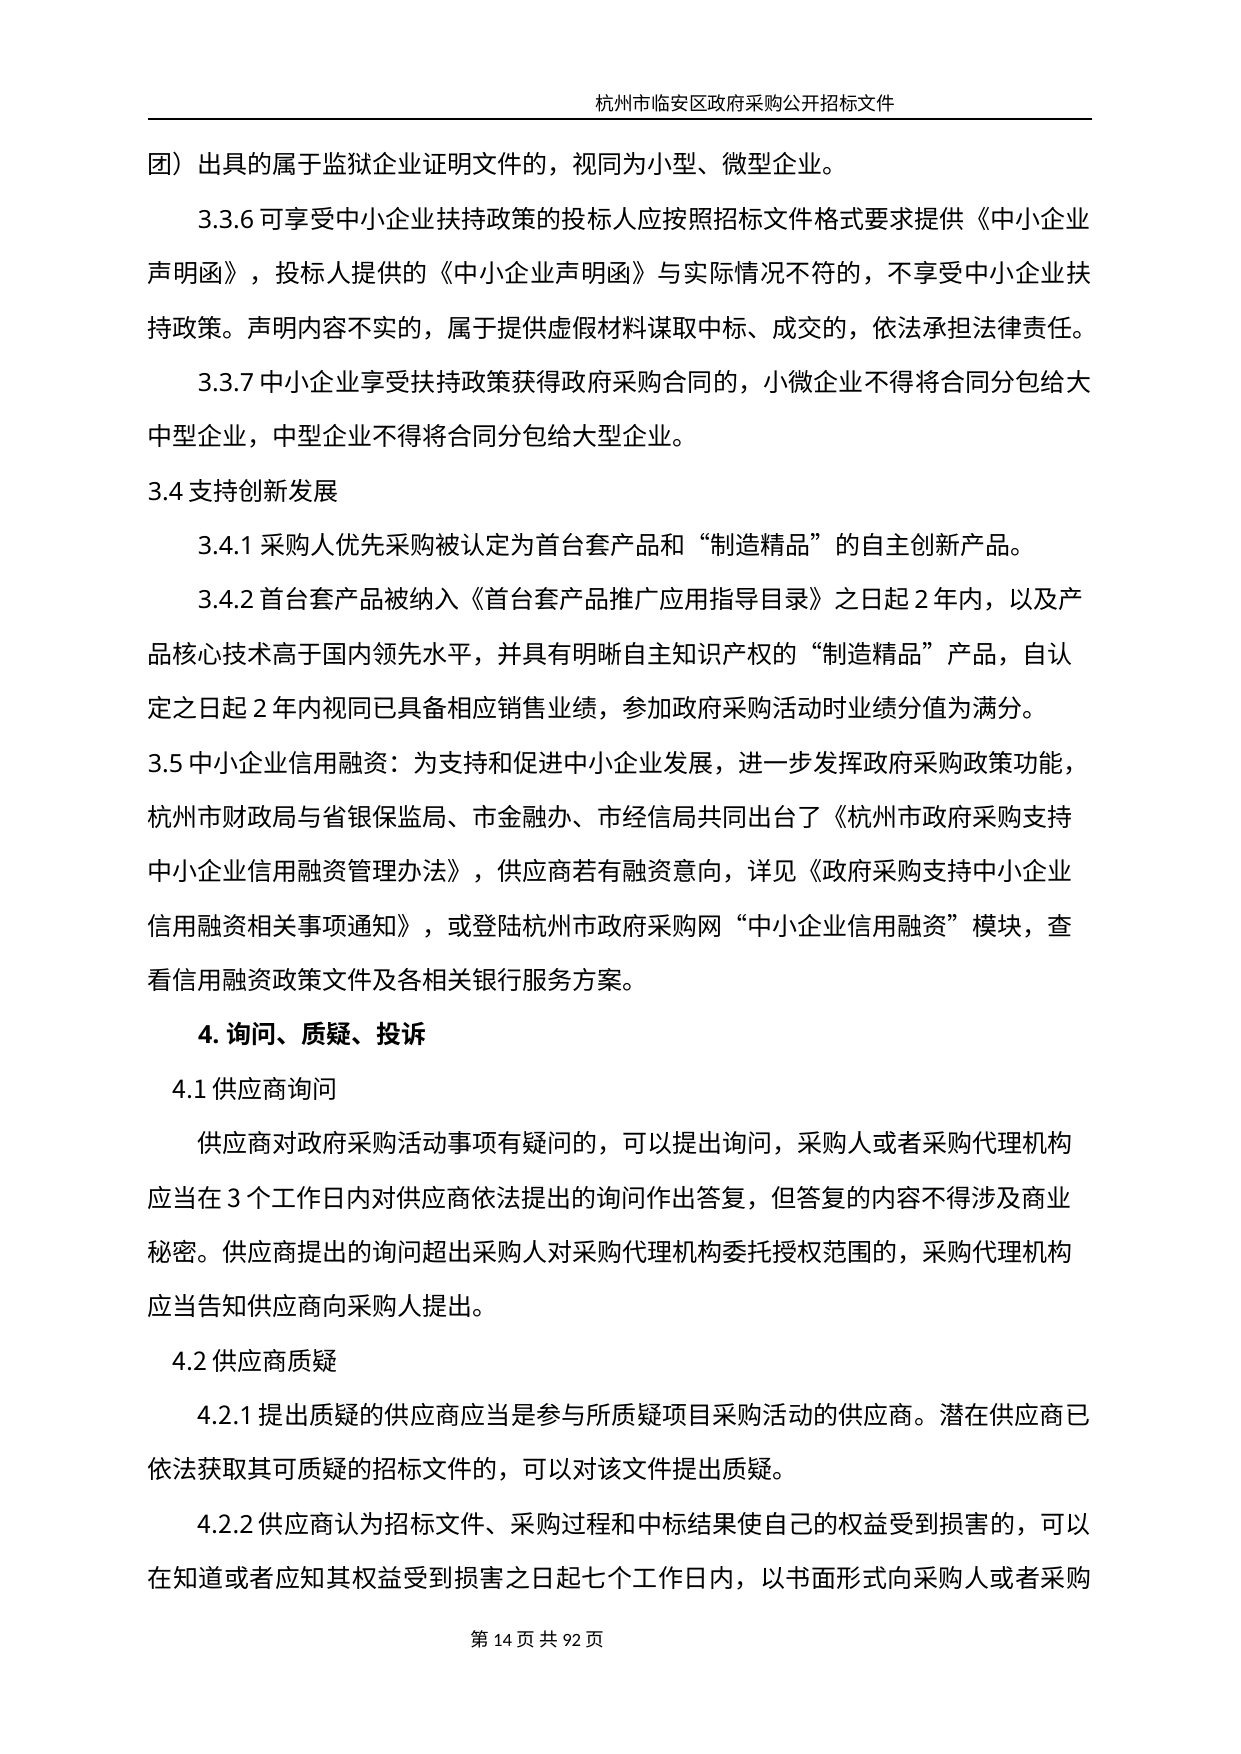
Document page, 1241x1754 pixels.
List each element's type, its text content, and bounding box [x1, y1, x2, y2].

subtitle 3.4.2首台套产品被纳入《首台套产品推广应用指导目录》之日起2年内，以及产品核心技术高于国内领先水平，并具有明晰自主知识产权的“制造精品”产品，自认定之日起2年内视同已具备相应销售业绩，参加政府采购活动时业绩分值为满分。 [148, 580, 1092, 725]
text 3.3.7中小企业享受扶持政策获得政府采购合同的，小微企业不得将合同分包给大中型企业，中型企业不得将合同分包给大型企业。 [148, 362, 1092, 453]
subtitle 3.4支持创新发展 [148, 471, 1092, 507]
text 4.2供应商质疑 [148, 1341, 1092, 1377]
text 4. 询问、质疑、投诉 [148, 1015, 1092, 1051]
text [148, 1504, 1092, 1595]
text 4.2.1提出质疑的供应商应当是参与所质疑项目采购活动的供应商。潜在供应商已依法获取其可质疑的招标文件的，可以对该文件提出质疑。 [148, 1396, 1092, 1486]
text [148, 145, 1092, 181]
subtitle 3.5中小企业信用融资：为支持和促进中小企业发展，进一步发挥政府采购政策功能，杭州市财政局与省银保监局、市金融办、市经信局共同出台了《杭州市政府采购支持中小企业信用融资管理办法》，供应商若有融资意向，详见《政府采购支持中小企业信用融资相关事项通知》，或登陆杭州市政府采购网“中小企业信用融资”模块，查看信用融资政策文件及各相关银行服务方案。 [148, 743, 1092, 997]
subtitle 3.4.1 采购人优先采购被认定为首台套产品和“制造精品”的自主创新产品。 [148, 526, 1092, 562]
text 4.1供应商询问 [148, 1069, 1092, 1106]
text 供应商对政府采购活动事项有疑问的，可以提出询问，采购人或者采购代理机构应当在3个工作日内对供应商依法提出的询问作出答复，但答复的内容不得涉及商业秘密。供应商提出的询问超出采购人对采购代理机构委托授权范围的，采购代理机构应当告知供应商向采购人提出。 [148, 1124, 1092, 1323]
text 3.3.6可享受中小企业扶持政策的投标人应按照招标文件格式要求提供《中小企业声明函》，投标人提供的《中小企业声明函》与实际情况不符的，不享受中小企业扶持政策。声明内容不实的，属于提供虚假材料谋取中标、成交的，依法承担法律责任。 [148, 199, 1092, 344]
